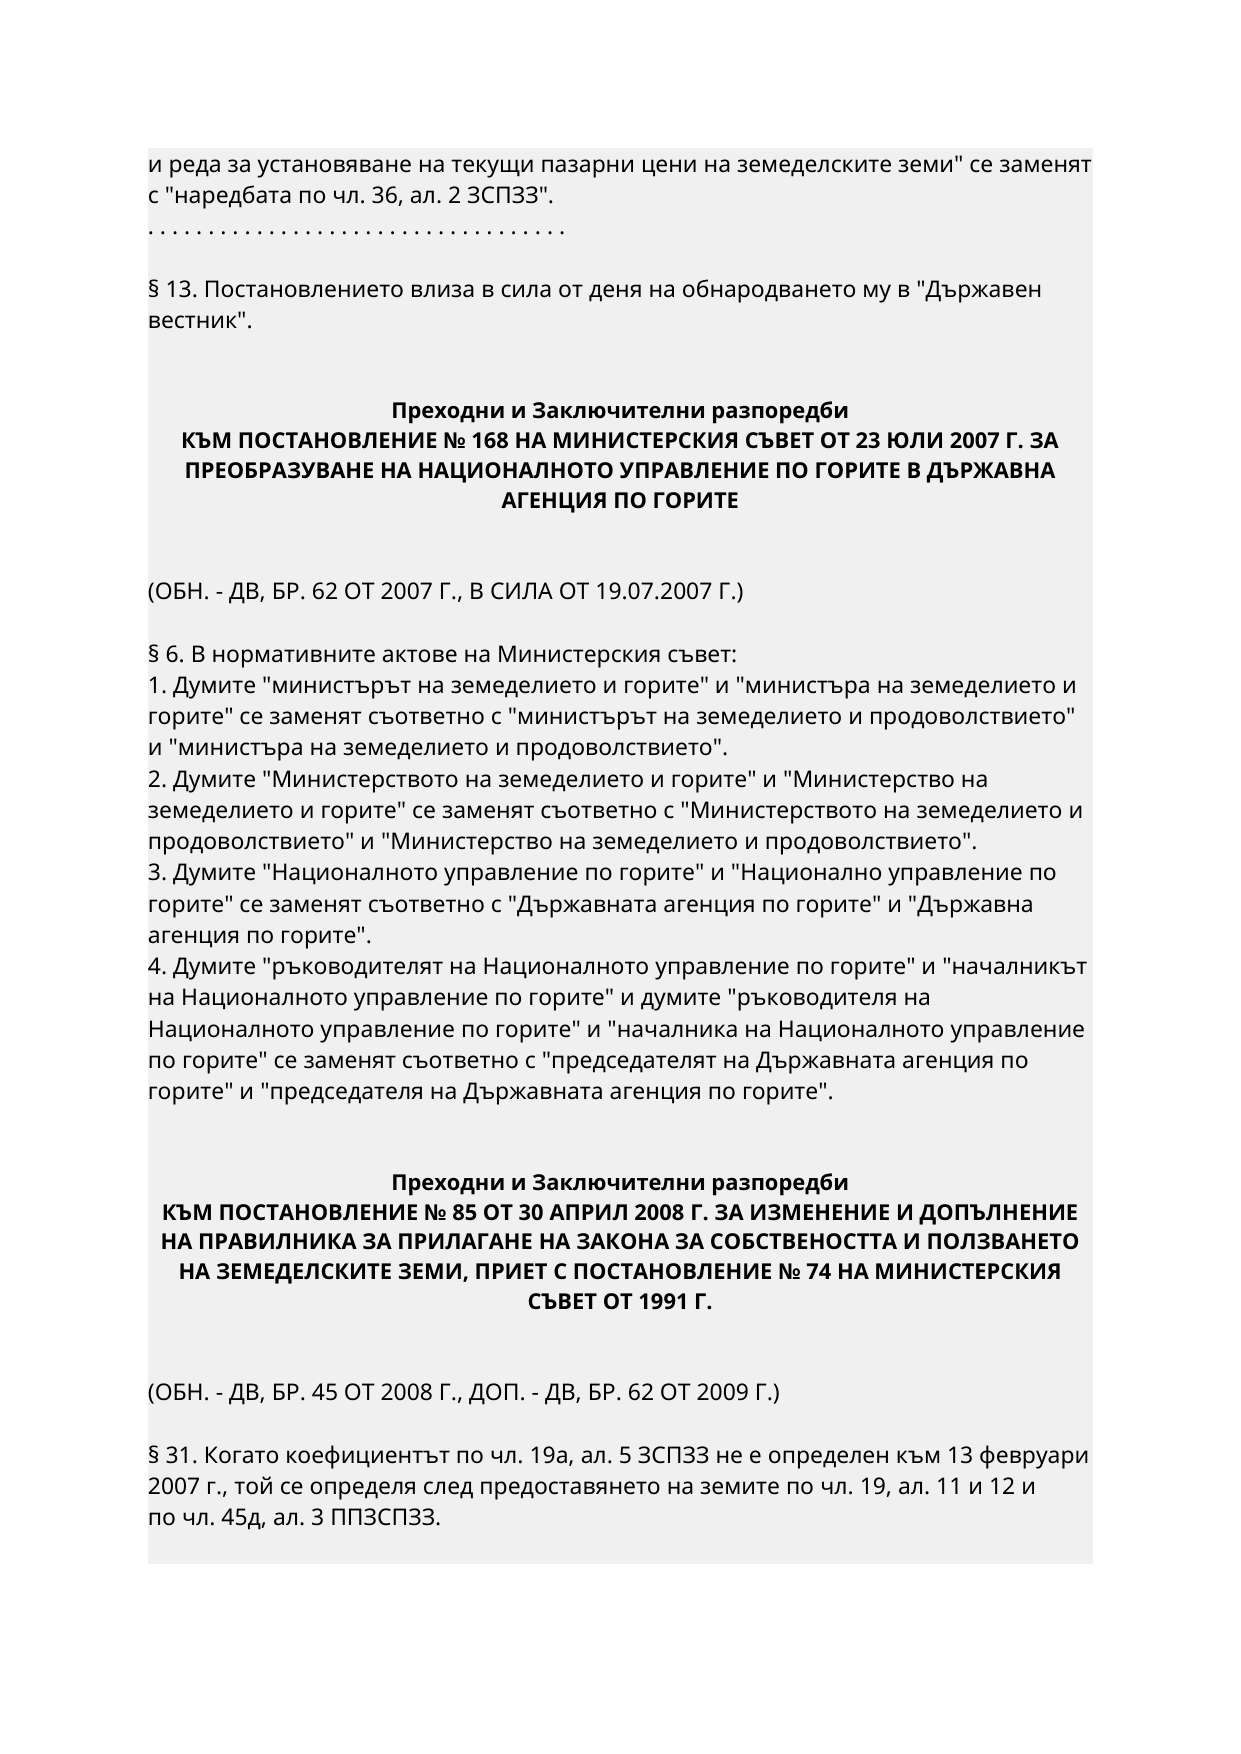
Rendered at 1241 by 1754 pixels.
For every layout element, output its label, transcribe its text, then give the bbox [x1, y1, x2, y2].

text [148, 148, 1093, 210]
text (ОБН. - ДВ, БР. 45 ОТ 2008 Г., ДОП. - ДВ, БР. 62 ОТ 2009 Г.) [148, 1376, 1093, 1407]
text Преходни и Заключителни разпоредби КЪМ ПОСТАНОВЛЕНИЕ № 168 НА МИНИСТЕРСКИЯ СЪВЕТ ОТ 23 ЮЛИ 2007 Г. ЗА ПРЕОБРАЗУВАНЕ НА НАЦИОНАЛНОТО УПРАВЛЕНИЕ ПО ГОРИТЕ В ДЪРЖАВНА АГЕНЦИЯ ПО ГОРИТЕ [148, 396, 1093, 515]
text 1. Думите "министърът на земеделието и горите" и "министъра на земеделието и горите" се заменят съответно с "министърът на земеделието и продоволствието" и "министъра на земеделието и продоволствието". [148, 669, 1093, 763]
text (ОБН. - ДВ, БР. 62 ОТ 2007 Г., В СИЛА ОТ 19.07.2007 Г.) [148, 575, 1093, 606]
text 3. Думите "Националното управление по горите" и "Национално управление по горите" се заменят съответно с "Държавната агенция по горите" и "Държавна агенция по горите". [148, 856, 1093, 950]
text § 13. Постановлението влиза в сила от деня на обнародването му в "Държавен вестник". [148, 273, 1093, 335]
text 4. Думите "ръководителят на Националното управление по горите" и "началникът на Националното управление по горите" и думите "ръководителя на Националното управление по горите" и "началника на Националното управление по горите" се заменят съответно с "председателят на Държавната агенция по горите" и "председателя на Държавната агенция по горите". [148, 950, 1093, 1106]
text Преходни и Заключителни разпоредби КЪМ ПОСТАНОВЛЕНИЕ № 85 ОТ 30 АПРИЛ 2008 Г. ЗА ИЗМЕНЕНИЕ И ДОПЪЛНЕНИЕ НА ПРАВИЛНИКА ЗА ПРИЛАГАНЕ НА ЗАКОНА ЗА СОБСТВЕНОСТТА И ПОЛЗВАНЕТО НА ЗЕМЕДЕЛСКИТЕ ЗЕМИ, ПРИЕТ С ПОСТАНОВЛЕНИЕ № 74 НА МИНИСТЕРСКИЯ СЪВЕТ ОТ 1991 Г. [148, 1167, 1093, 1316]
text § 6. В нормативните актове на Министерския съвет: [148, 638, 1093, 669]
text § 31. Когато коефициентът по чл. 19а, ал. 5 ЗСПЗЗ не е определен към 13 февруари 2007 г., той се определя след предоставянето на земите по чл. 19, ал. 11 и 12 и по чл. 45д, ал. 3 ППЗСПЗЗ. [148, 1439, 1093, 1532]
text . . . . . . . . . . . . . . . . . . . . . . . . . . . . . . . . . . . [148, 210, 1093, 241]
text 2. Думите "Министерството на земеделието и горите" и "Министерство на земеделието и горите" се заменят съответно с "Министерството на земеделието и продоволствието" и "Министерство на земеделието и продоволствието". [148, 763, 1093, 856]
